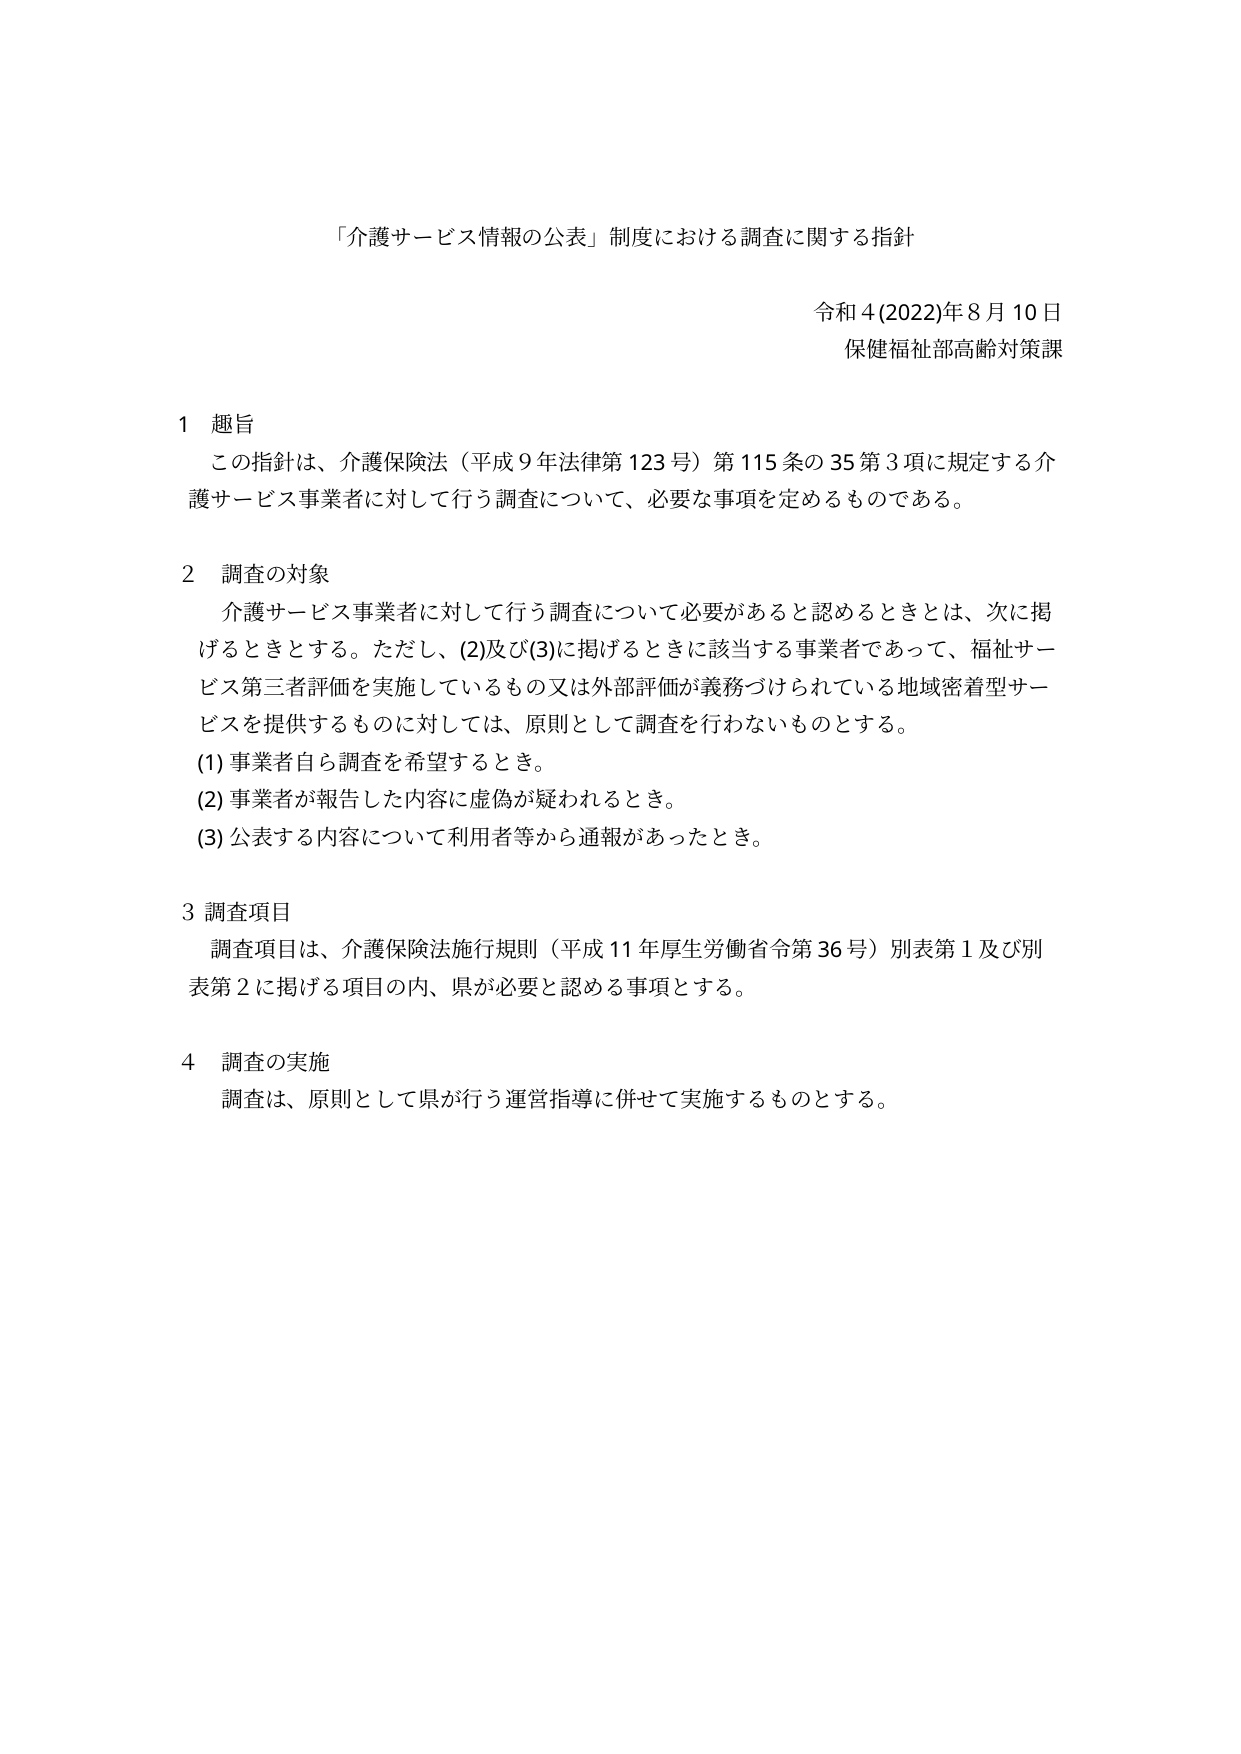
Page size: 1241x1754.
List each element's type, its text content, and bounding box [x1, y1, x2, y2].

text 調査は、原則として県が行う運営指導に併せて実施するものとする。 [177, 1079, 1063, 1117]
text 保健福祉部高齢対策課 [177, 329, 1063, 367]
text 令和４(2022)年８月10日 [177, 292, 1063, 329]
text 介護サービス事業者に対して行う調査について必要があると認めるときとは、次に掲げるときとする。ただし、(2)及び(3)に掲げるときに該当する事業者であって、福祉サービス第三者評価を実施しているもの又は外部評価が義務づけられている地域密着型サービスを提供するものに対しては、原則として調査を行わないものとする。 [177, 592, 1063, 742]
text 1 趣旨 [177, 404, 1063, 442]
text (2) 事業者が報告した内容に虚偽が疑われるとき。 [177, 779, 1063, 817]
text (1) 事業者自ら調査を希望するとき。 [177, 742, 1063, 779]
text 「介護サービス情報の公表」制度における調査に関する指針 [177, 217, 1063, 254]
text ４ 調査の実施 [177, 1042, 1063, 1079]
text ２ 調査の対象 [177, 554, 1063, 592]
text ３ 調査項目 [177, 892, 1063, 929]
text この指針は、介護保険法（平成９年法律第123号）第115条の35第３項に規定する介護サービス事業者に対して行う調査について、必要な事項を定めるものである。 [186, 442, 1063, 517]
text 調査項目は、介護保険法施行規則（平成11年厚生労働省令第36号）別表第１及び別表第２に掲げる項目の内、県が必要と認める事項とする。 [188, 929, 1063, 1004]
text (3) 公表する内容について利用者等から通報があったとき。 [177, 817, 1063, 854]
